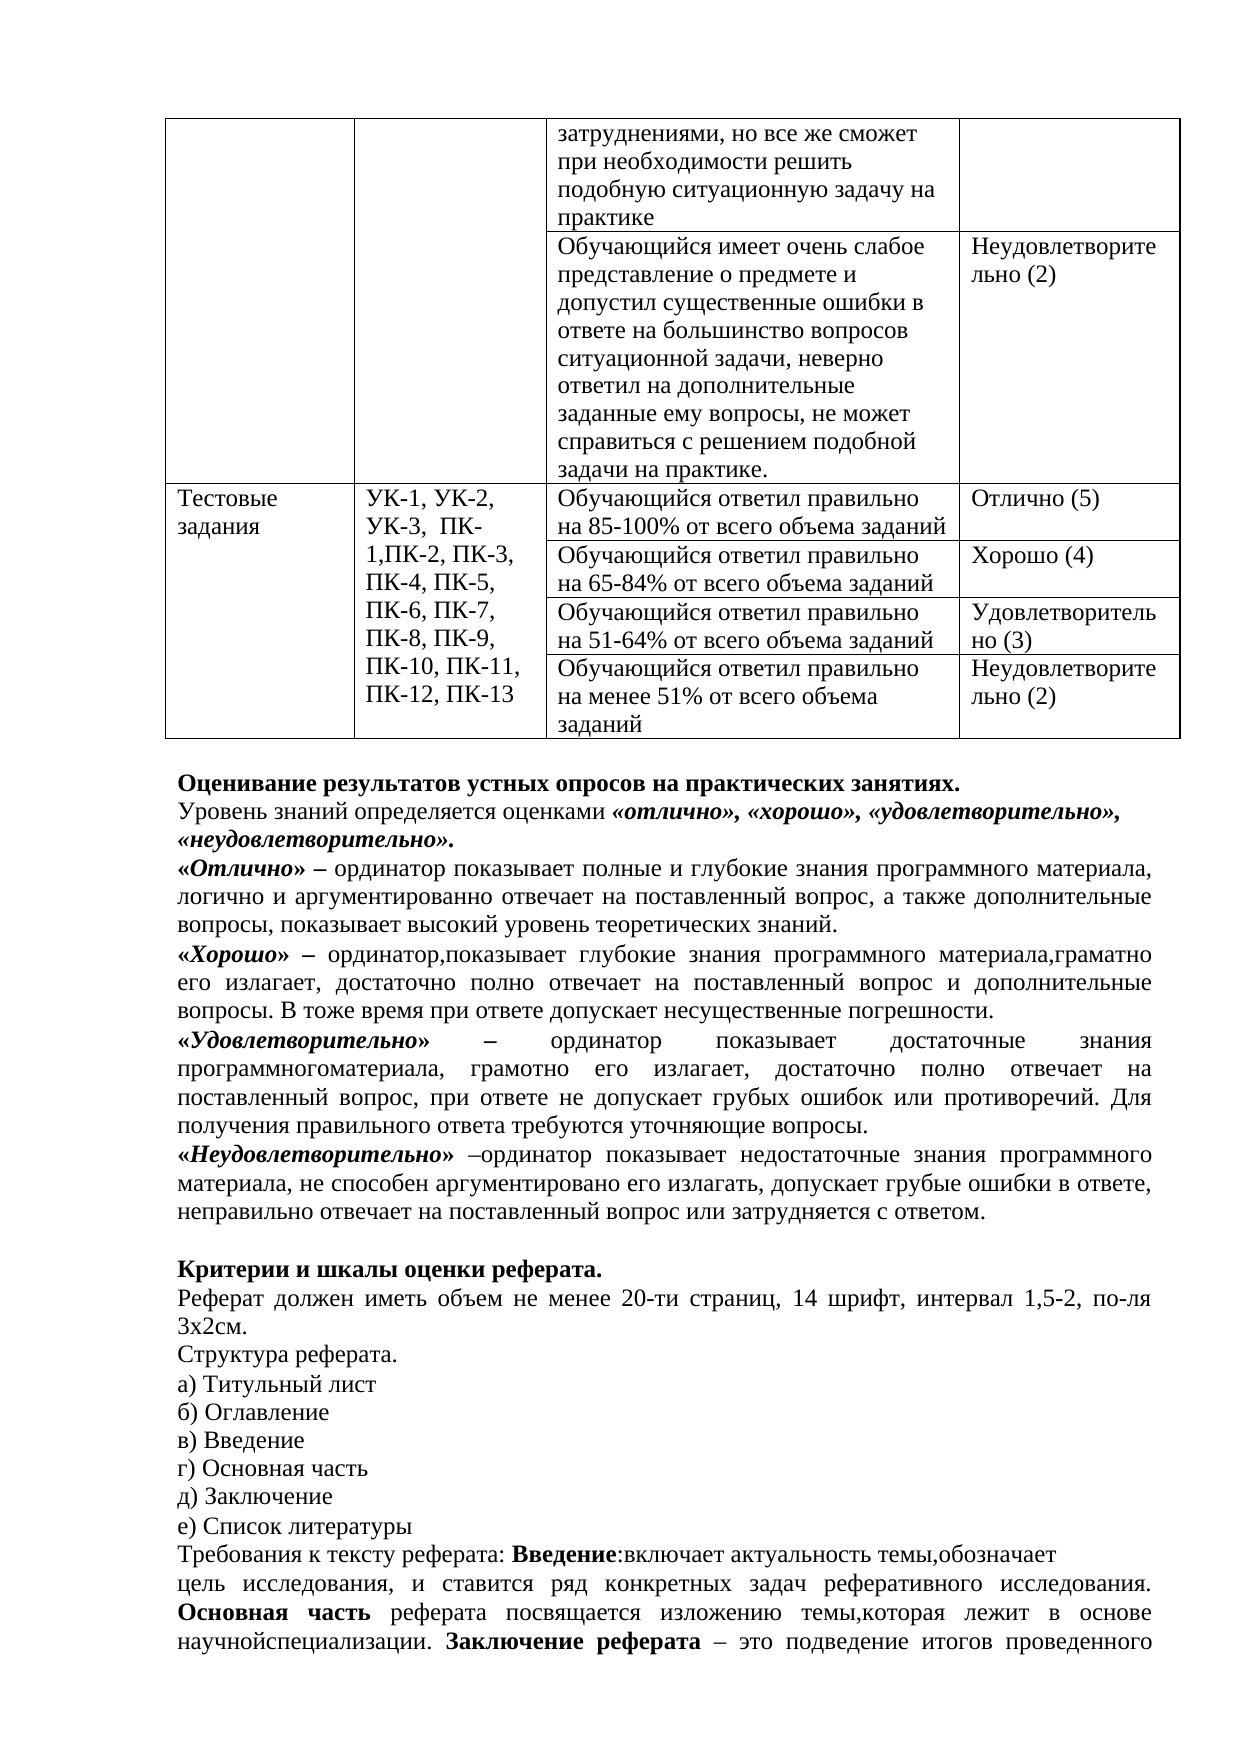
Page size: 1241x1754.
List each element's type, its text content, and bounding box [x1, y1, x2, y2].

text б) Оглавление [177, 1398, 421, 1426]
table_cell Обучающийся ответил правильно на менее 51% от всего объема заданий [547, 655, 959, 738]
table_cell Обучающийся ответил правильно на 65-84% от всего объема заданий [547, 541, 959, 597]
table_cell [960, 119, 1179, 231]
table_cell Обучающийся ответил правильно на 85-100% от всего объема заданий [547, 484, 959, 540]
table_cell Обучающийся имеет очень слабое представление о предмете и допустил существенные ошибки в ответе на большинство вопросов ситуационной задачи, неверно ответил на дополнительные заданные ему вопросы, не может справиться с решением подобной задачи на практике. [547, 232, 959, 483]
text «Неудовлетворительно» –ординатор показывает недостаточные знания программного материала, не способен аргументировано его излагать, допускает грубые ошибки в ответе, неправильно отвечает на поставленный вопрос или затрудняется с ответом. [177, 1140, 1153, 1225]
table_cell Хорошо (4) [960, 541, 1179, 597]
table_cell Неудовлетворительно (2) [960, 232, 1179, 483]
text «Удовлетворительно» – ординатор показывает достаточные знания программногоматериала, грамотно его излагает, достаточно полно отвечает на поставленный вопрос, при ответе не допускает грубых ошибок или противоречий. Для получения правильного ответа требуются уточняющие вопросы. [177, 1026, 1153, 1139]
text а) Титульный лист [177, 1369, 421, 1398]
table_cell Неудовлетворительно (2) [960, 655, 1179, 738]
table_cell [547, 119, 959, 231]
text Структура реферата. [177, 1340, 1153, 1368]
table_cell Удовлетворительно (3) [960, 598, 1179, 653]
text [177, 1569, 1153, 1654]
text г) Основная часть [177, 1454, 421, 1482]
text Требования к тексту реферата: Введение:включает актуальность темы,обозначает [177, 1540, 1153, 1568]
text д) Заключение [177, 1482, 421, 1510]
text Уровень знаний определяется оценками «отлично», «хорошо», «удовлетворительно», «неудовлетворительно». [177, 797, 1153, 853]
table_cell Отлично (5) [960, 484, 1179, 540]
text «Хорошо» – ординатор,показывает глубокие знания программного материала,граматно его излагает, достаточно полно отвечает на поставленный вопрос и дополнительные вопросы. В тоже время при ответе допускает несущественные погрешности. [177, 940, 1153, 1024]
text «Отлично» – ординатор показывает полные и глубокие знания программного материала, логично и аргументированно отвечает на поставленный вопрос, а также дополнительные вопросы, показывает высокий уровень теоретических знаний. [177, 854, 1153, 938]
text Реферат должен иметь объем не менее 20-ти страниц, 14 шрифт, интервал 1,5-2, по-ля 3х2см. [177, 1284, 1153, 1340]
table_cell УК-1, УК-2, УК-3, ПК-1,ПК-2, ПК-3, ПК-4, ПК-5, ПК-6, ПК-7, ПК-8, ПК-9, ПК-10, ПК-11, ПК-12, ПК-13 [355, 484, 546, 738]
table_cell Обучающийся ответил правильно на 51-64% от всего объема заданий [547, 598, 959, 653]
text е) Список литературы [177, 1512, 1153, 1540]
text в) Введение [177, 1426, 421, 1454]
text Критерии и шкалы оценки реферата. [177, 1255, 646, 1283]
table_cell Тестовые задания [166, 484, 354, 738]
text Оценивание результатов устных опросов на практических занятиях. [177, 768, 1153, 797]
